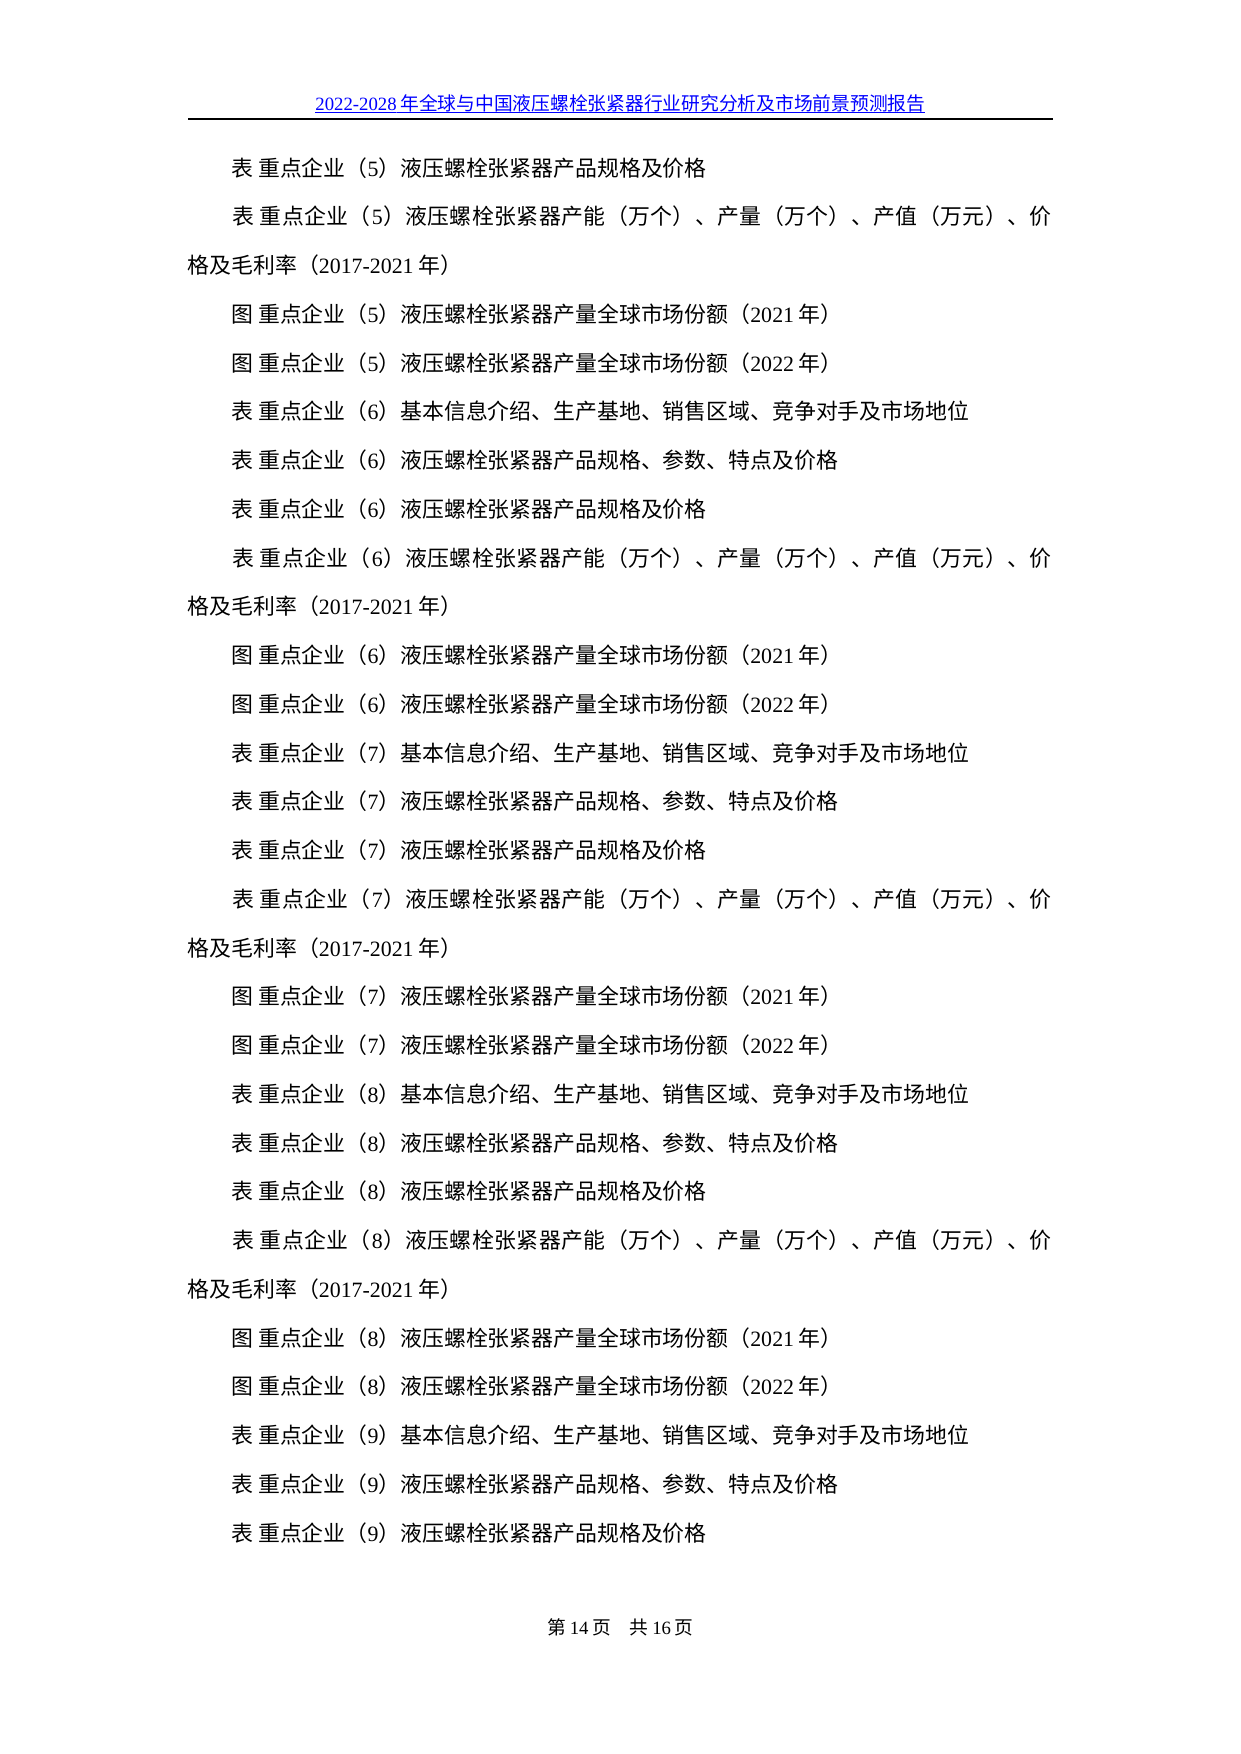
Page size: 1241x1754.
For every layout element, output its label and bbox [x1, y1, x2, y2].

text [187, 150, 1053, 1548]
